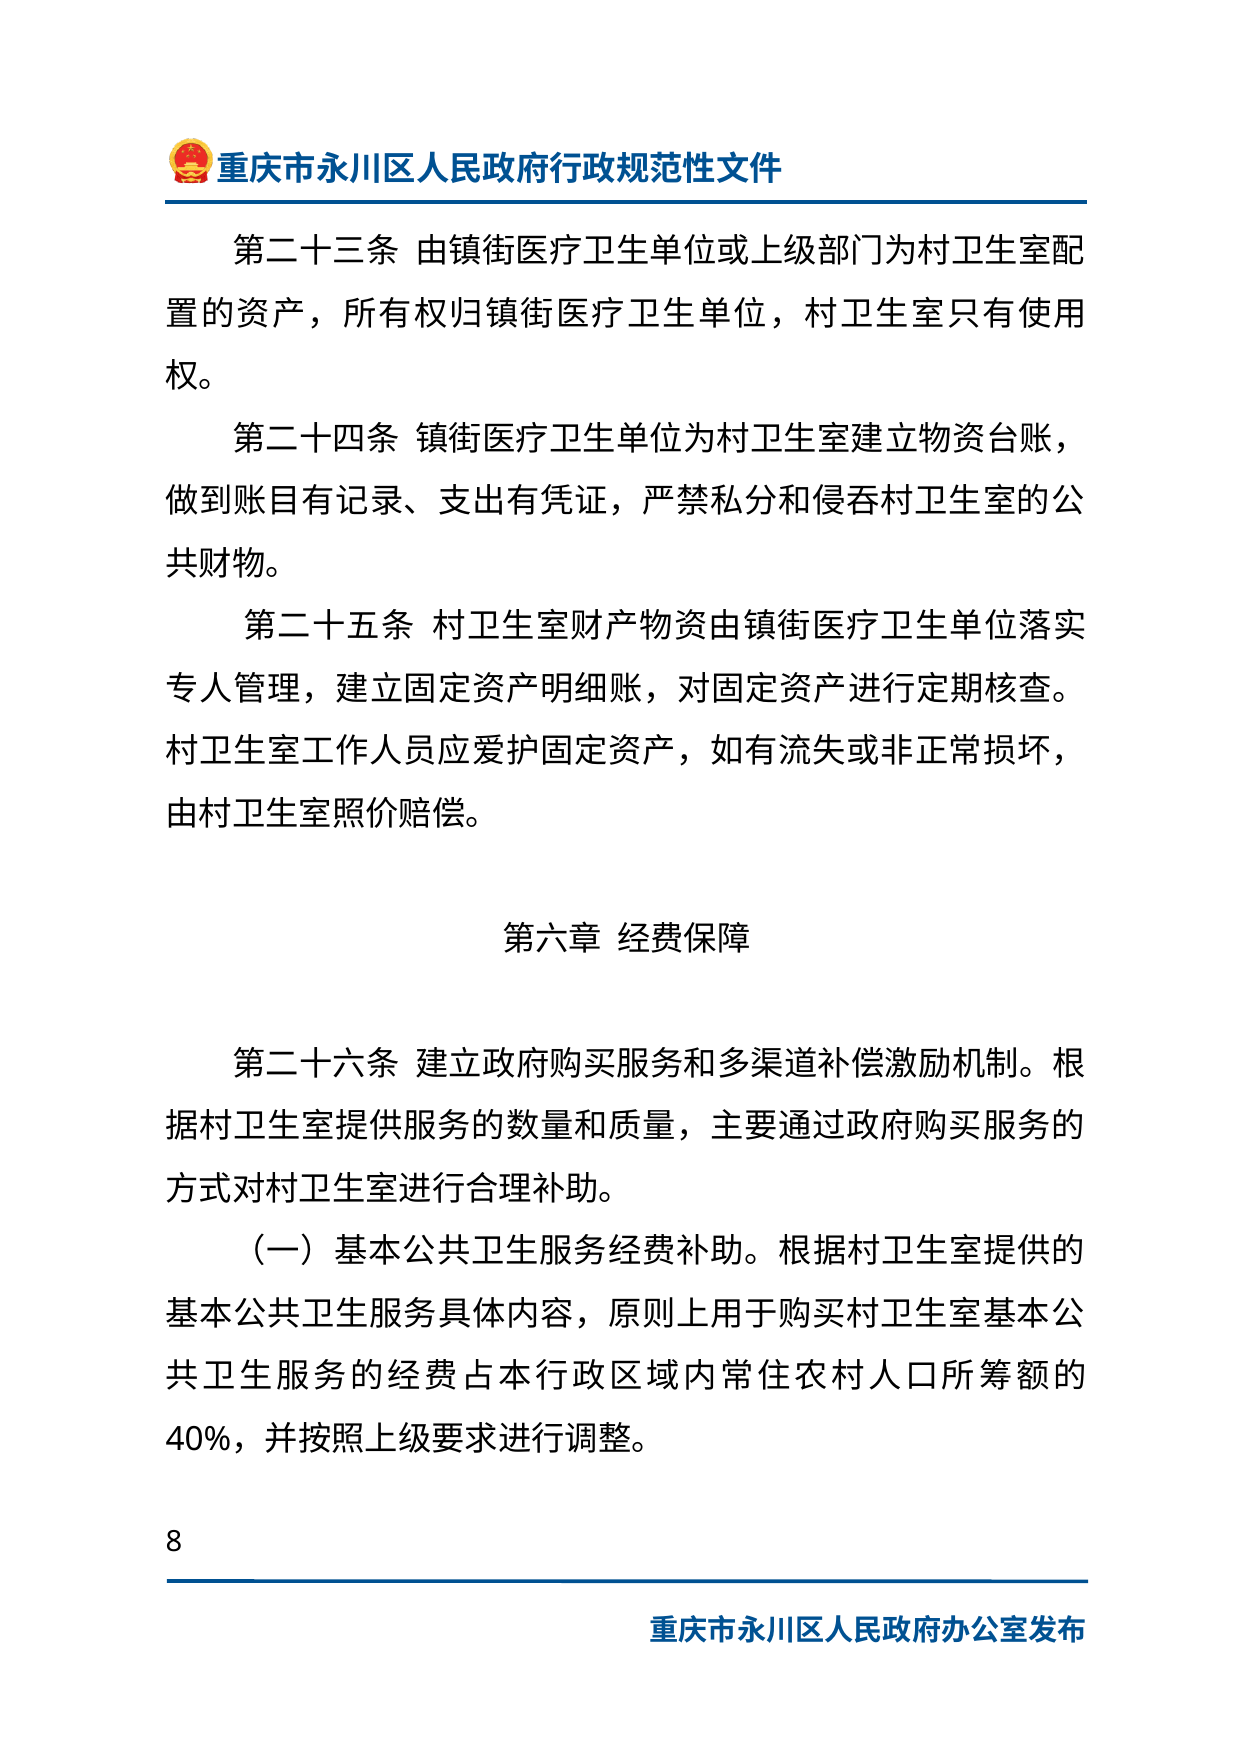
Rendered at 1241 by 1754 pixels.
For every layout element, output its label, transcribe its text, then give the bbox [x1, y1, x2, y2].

text 第二十三条 由镇街医疗卫生单位或上级部门为村卫生室配置的资产，所有权归镇街医疗卫生单位，村卫生室只有使用权。 [165, 212, 1087, 400]
text 第二十五条 村卫生室财产物资由镇街医疗卫生单位落实专人管理，建立固定资产明细账，对固定资产进行定期核查。村卫生室工作人员应爱护固定资产，如有流失或非正常损坏，由村卫生室照价赔偿。 [165, 587, 1087, 837]
text （一）基本公共卫生服务经费补助。根据村卫生室提供的基本公共卫生服务具体内容，原则上用于购买村卫生室基本公共卫生服务的经费占本行政区域内常住农村人口所筹额的40%，并按照上级要求进行调整。 [165, 1212, 1087, 1462]
text 第二十六条 建立政府购买服务和多渠道补偿激励机制。根据村卫生室提供服务的数量和质量，主要通过政府购买服务的方式对村卫生室进行合理补助。 [165, 1025, 1087, 1212]
text 第六章 经费保障 [165, 900, 1087, 962]
text 第二十四条 镇街医疗卫生单位为村卫生室建立物资台账，做到账目有记录、支出有凭证，严禁私分和侵吞村卫生室的公共财物。 [165, 400, 1087, 587]
picture [165, 136, 217, 187]
